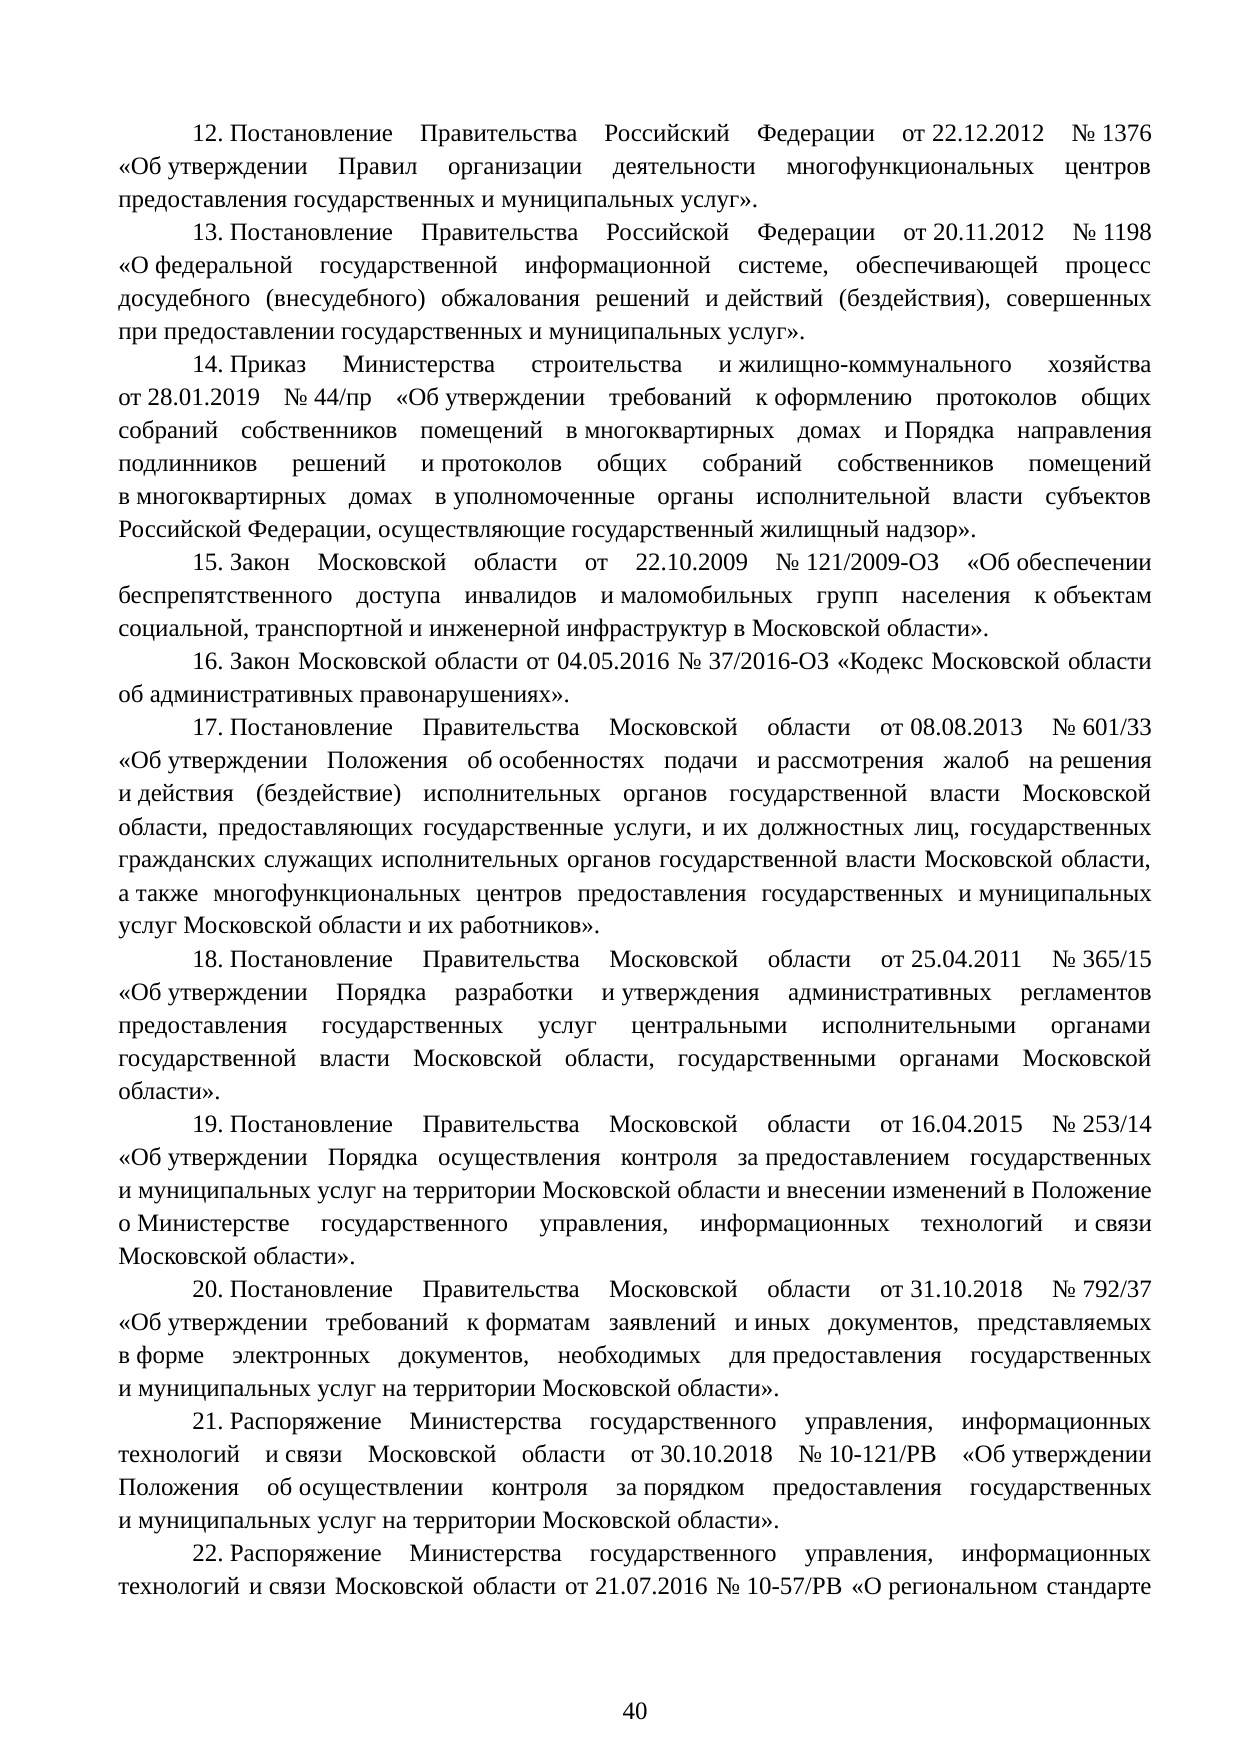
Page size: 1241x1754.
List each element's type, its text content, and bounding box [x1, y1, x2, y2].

text 13. Постановление Правительства Российской Федерации от 20.11.2012 № 1198 «О федеральной государственной информационной системе, обеспечивающей процесс досудебного (внесудебного) обжалования решений и действий (бездействия), совершенных при предоставлении государственных и муниципальных услуг». [118, 217, 1152, 345]
text 20. Постановление Правительства Московской области от 31.10.2018 № 792/37 «Об утверждении требований к форматам заявлений и иных документов, представляемых в форме электронных документов, необходимых для предоставления государственных и муниципальных услуг на территории Московской области». [118, 1274, 1152, 1402]
text 21. Распоряжение Министерства государственного управления, информационных технологий и связи Московской области от 30.10.2018 № 10-121/РВ «Об утверждении Положения об осуществлении контроля за порядком предоставления государственных и муниципальных услуг на территории Московской области». [118, 1406, 1152, 1534]
text 16. Закон Московской области от 04.05.2016 № 37/2016-ОЗ «Кодекс Московской области об административных правонарушениях». [118, 646, 1152, 708]
text 14. Приказ Министерства строительства и жилищно-коммунального хозяйства от 28.01.2019 № 44/пр «Об утверждении требований к оформлению протоколов общих собраний собственников помещений в многоквартирных домах и Порядка направления подлинников решений и протоколов общих собраний собственников помещений в многоквартирных домах в уполномоченные органы исполнительной власти субъектов Российской Федерации, осуществляющие государственный жилищный надзор». [118, 349, 1152, 543]
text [118, 1538, 1152, 1600]
text 15. Закон Московской области от 22.10.2009 № 121/2009-ОЗ «Об обеспечении беспрепятственного доступа инвалидов и маломобильных групп населения к объектам социальной, транспортной и инженерной инфраструктур в Московской области». [118, 547, 1152, 642]
text 12. Постановление Правительства Российский Федерации от 22.12.2012 № 1376 «Об утверждении Правил организации деятельности многофункциональных центров предоставления государственных и муниципальных услуг». [118, 118, 1152, 213]
text 19. Постановление Правительства Московской области от 16.04.2015 № 253/14 «Об утверждении Порядка осуществления контроля за предоставлением государственных и муниципальных услуг на территории Московской области и внесении изменений в Положение о Министерстве государственного управления, информационных технологий и связи Московской области». [118, 1109, 1152, 1269]
text 17. Постановление Правительства Московской области от 08.08.2013 № 601/33 «Об утверждении Положения об особенностях подачи и рассмотрения жалоб на решения и действия (бездействие) исполнительных органов государственной власти Московской области, предоставляющих государственные услуги, и их должностных лиц, государственных гражданских служащих исполнительных органов государственной власти Московской области, а также многофункциональных центров предоставления государственных и муниципальных услуг Московской области и их работников». [118, 712, 1152, 939]
text 18. Постановление Правительства Московской области от 25.04.2011 № 365/15 «Об утверждении Порядка разработки и утверждения административных регламентов предоставления государственных услуг центральными исполнительными органами государственной власти Московской области, государственными органами Московской области». [118, 944, 1152, 1104]
